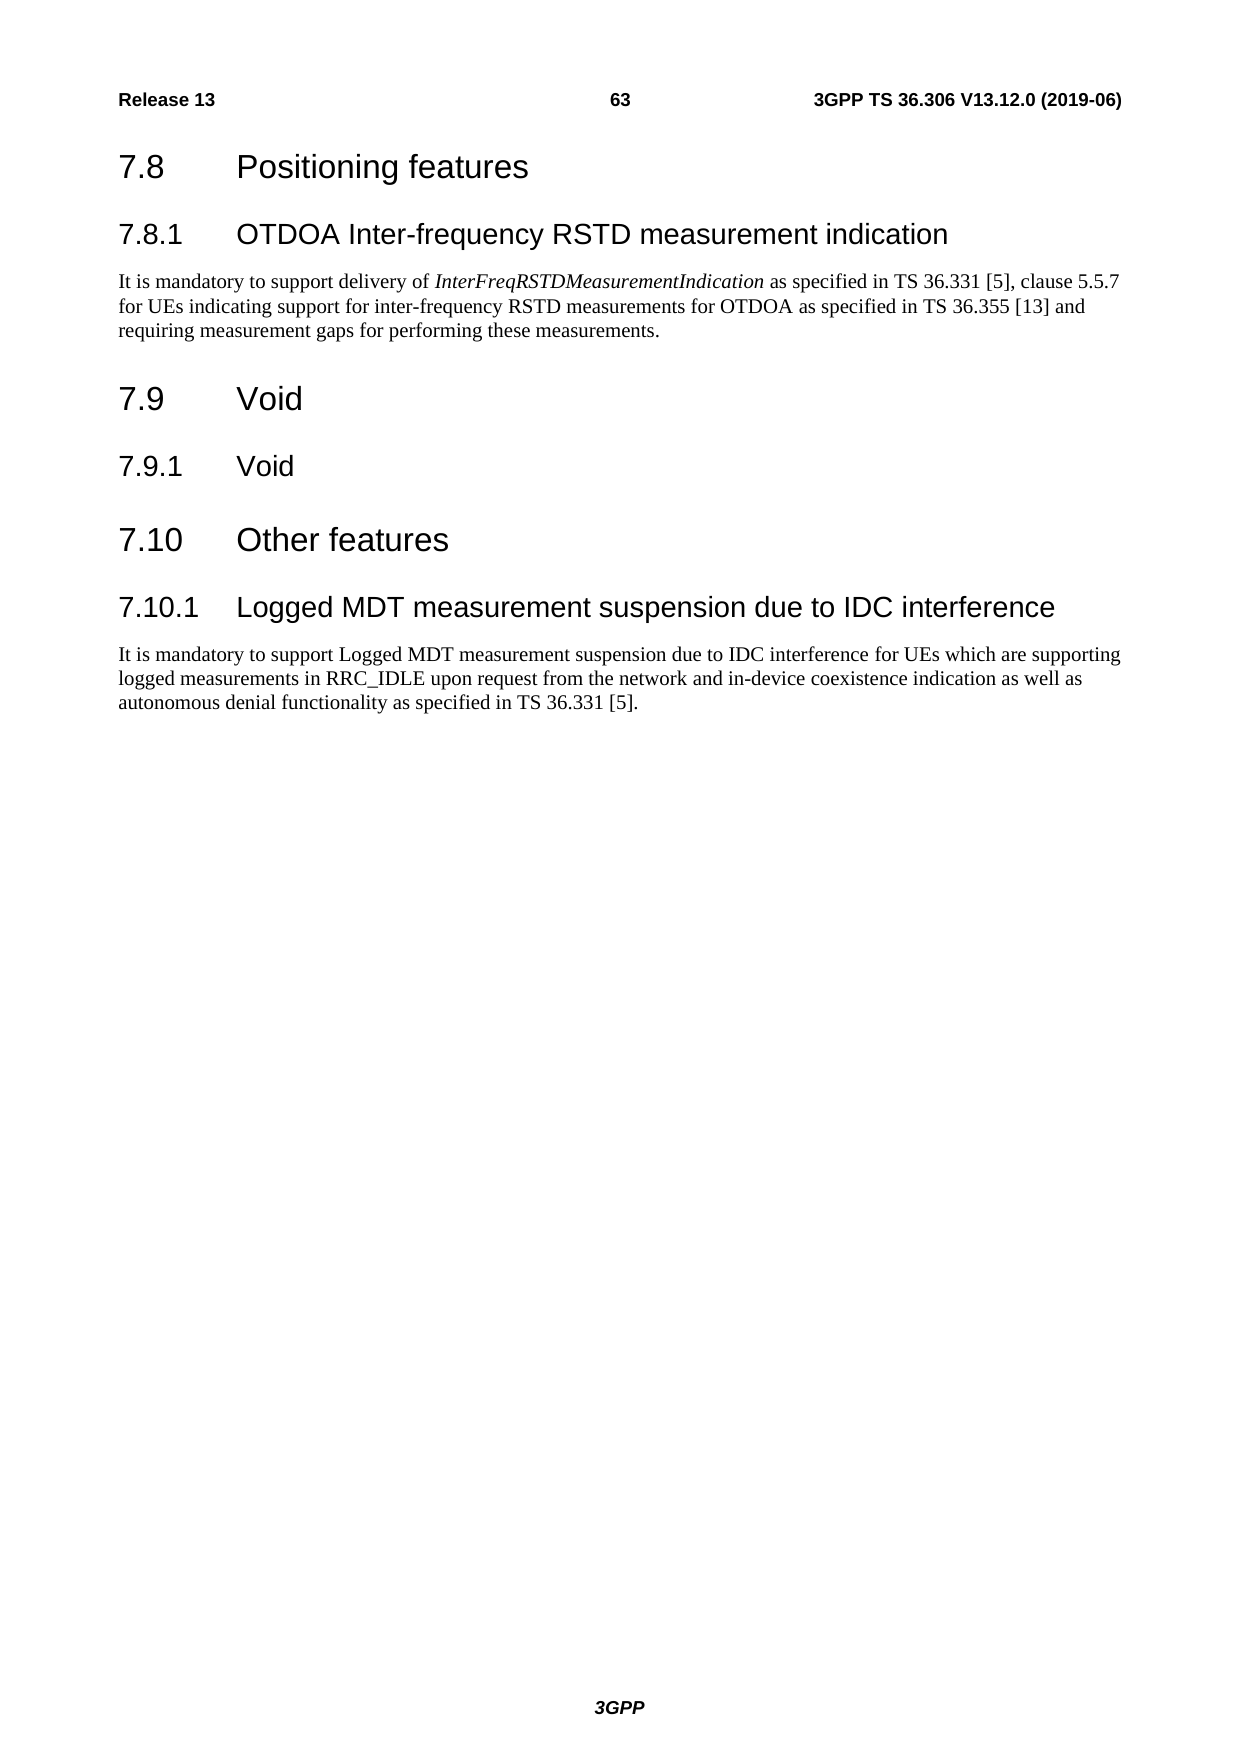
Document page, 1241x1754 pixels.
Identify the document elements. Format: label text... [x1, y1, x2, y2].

text It is mandatory to support Logged MDT measurement suspension due to IDC interference for UEs which are supporting logged measurements in RRC_IDLE upon request from the network and in-device coexistence indication as well as autonomous denial functionality as specified in TS 36.331 [5]. [118, 642, 1122, 714]
subtitle 7.8 Positioning features [118, 147, 1122, 186]
subtitle 7.9 Void [118, 379, 1122, 418]
subtitle 7.9.1 Void [118, 449, 1122, 482]
text It is mandatory to support delivery of InterFreqRSTDMeasurementIndication as specified in TS 36.331 [5], clause 5.5.7 for UEs indicating support for inter-frequency RSTD measurements for OTDOA as specified in TS 36.355 [13] and requiring measurement gaps for performing these measurements. [118, 269, 1122, 342]
subtitle 7.10 Other features [118, 520, 1122, 558]
subtitle 7.10.1 Logged MDT measurement suspension due to IDC interference [118, 589, 1122, 623]
subtitle 7.8.1 OTDOA Inter-frequency RSTD measurement indication [118, 217, 1122, 251]
